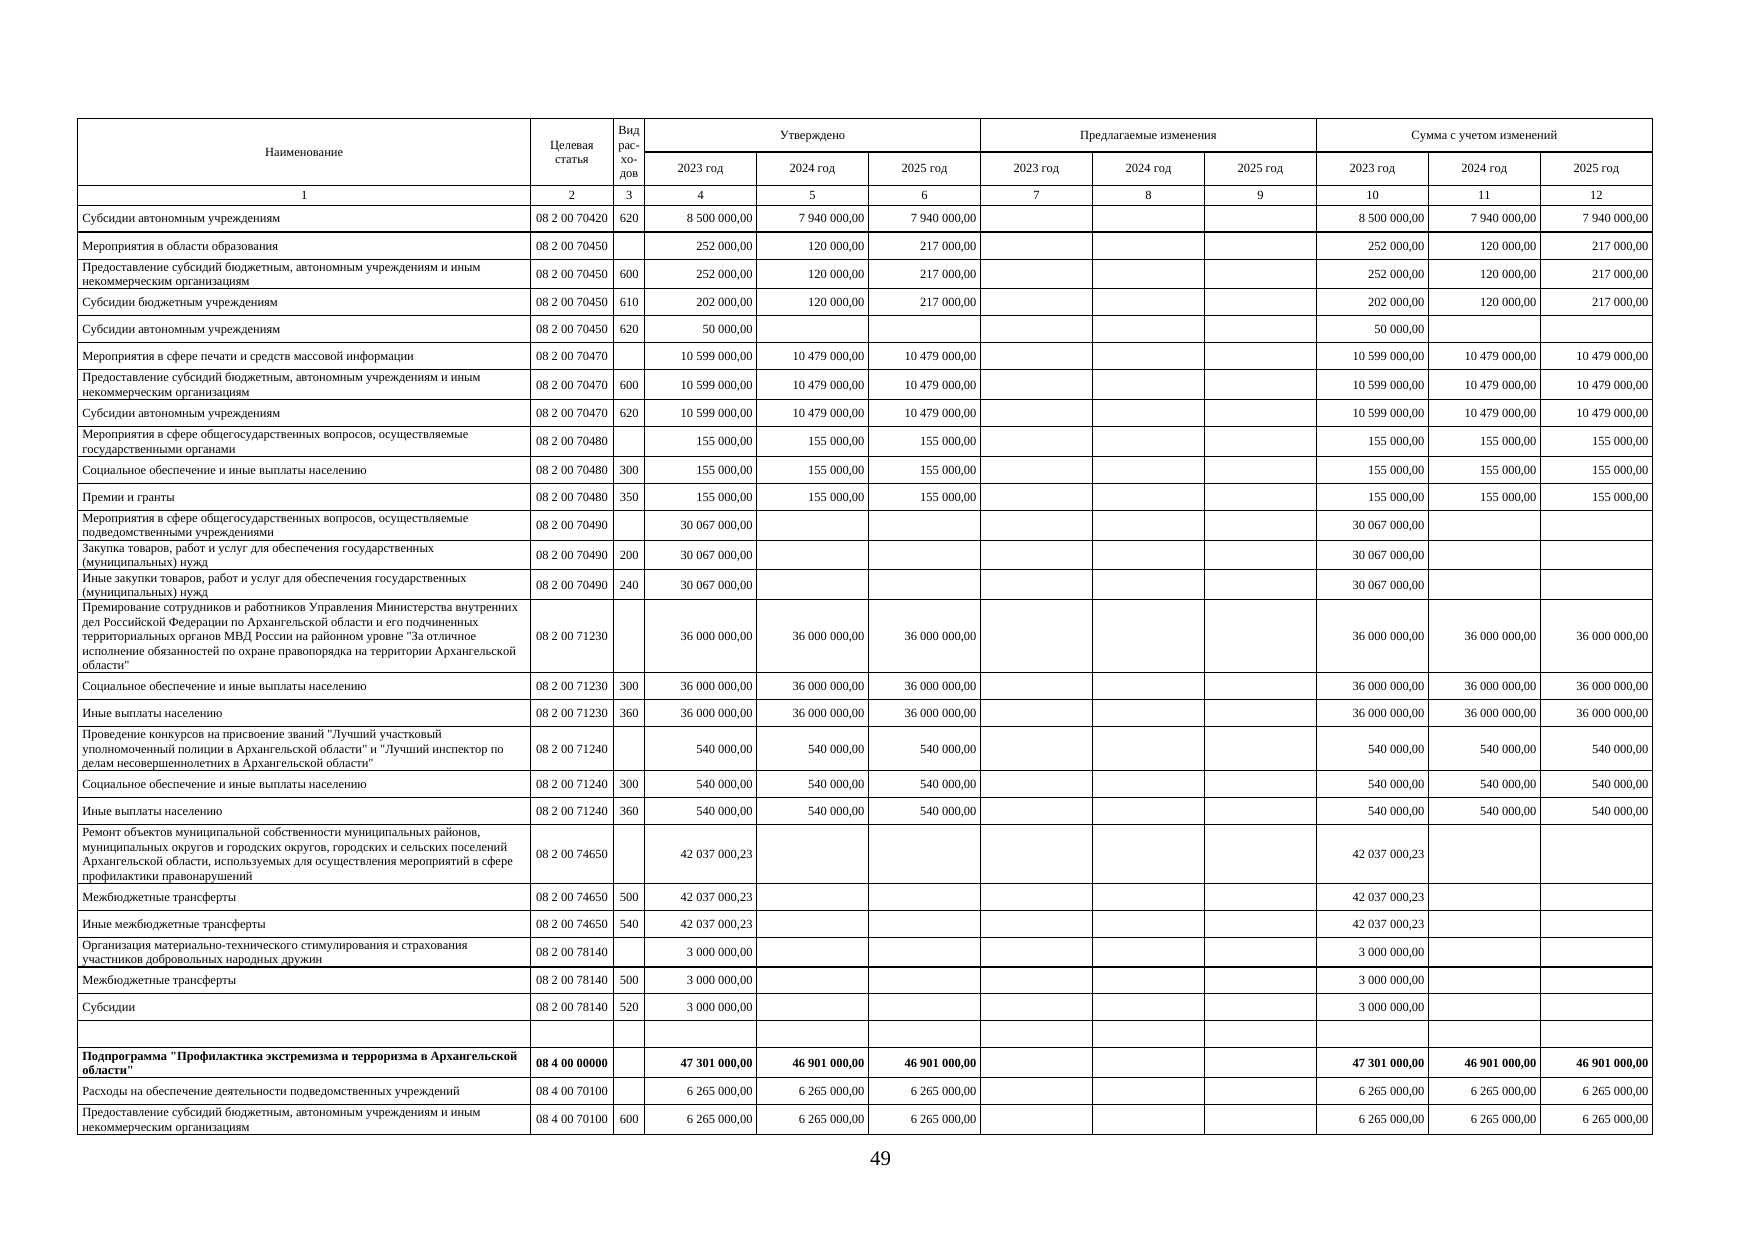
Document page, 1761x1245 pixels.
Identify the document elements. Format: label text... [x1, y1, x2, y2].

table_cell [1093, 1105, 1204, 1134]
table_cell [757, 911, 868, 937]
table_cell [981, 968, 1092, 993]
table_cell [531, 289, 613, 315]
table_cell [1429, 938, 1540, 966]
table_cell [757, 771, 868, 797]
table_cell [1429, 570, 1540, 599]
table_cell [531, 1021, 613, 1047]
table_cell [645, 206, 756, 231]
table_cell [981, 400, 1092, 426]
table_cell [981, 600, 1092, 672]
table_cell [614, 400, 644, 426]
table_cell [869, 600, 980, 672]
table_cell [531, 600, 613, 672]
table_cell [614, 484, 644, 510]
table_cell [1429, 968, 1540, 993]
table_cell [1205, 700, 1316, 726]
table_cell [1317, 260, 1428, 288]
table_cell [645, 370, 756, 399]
table_cell 5 [757, 186, 868, 204]
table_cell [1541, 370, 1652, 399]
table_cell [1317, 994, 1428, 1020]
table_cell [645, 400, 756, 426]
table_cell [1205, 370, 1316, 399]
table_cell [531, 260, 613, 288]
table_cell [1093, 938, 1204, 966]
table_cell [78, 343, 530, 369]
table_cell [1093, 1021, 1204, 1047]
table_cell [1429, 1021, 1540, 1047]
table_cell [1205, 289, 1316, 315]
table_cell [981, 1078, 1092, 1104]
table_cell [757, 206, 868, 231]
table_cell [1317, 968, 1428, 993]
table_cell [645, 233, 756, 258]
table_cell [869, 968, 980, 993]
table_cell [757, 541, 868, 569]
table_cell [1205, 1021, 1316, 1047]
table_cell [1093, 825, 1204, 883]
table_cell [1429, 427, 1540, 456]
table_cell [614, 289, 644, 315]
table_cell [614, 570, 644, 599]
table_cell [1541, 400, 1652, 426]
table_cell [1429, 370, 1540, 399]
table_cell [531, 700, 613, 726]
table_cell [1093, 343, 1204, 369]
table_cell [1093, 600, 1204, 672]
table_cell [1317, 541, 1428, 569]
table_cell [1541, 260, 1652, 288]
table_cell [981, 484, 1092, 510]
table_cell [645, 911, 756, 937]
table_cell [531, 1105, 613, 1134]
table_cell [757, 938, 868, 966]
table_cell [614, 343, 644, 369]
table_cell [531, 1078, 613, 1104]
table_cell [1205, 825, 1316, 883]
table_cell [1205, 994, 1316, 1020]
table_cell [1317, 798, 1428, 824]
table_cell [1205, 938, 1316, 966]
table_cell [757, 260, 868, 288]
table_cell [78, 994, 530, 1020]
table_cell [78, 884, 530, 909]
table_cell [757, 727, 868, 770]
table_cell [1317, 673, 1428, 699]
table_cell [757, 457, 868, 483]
table_header Вид рас- хо- дов [614, 119, 644, 184]
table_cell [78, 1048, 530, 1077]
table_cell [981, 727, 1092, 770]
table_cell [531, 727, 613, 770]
table_cell 2 [531, 186, 613, 204]
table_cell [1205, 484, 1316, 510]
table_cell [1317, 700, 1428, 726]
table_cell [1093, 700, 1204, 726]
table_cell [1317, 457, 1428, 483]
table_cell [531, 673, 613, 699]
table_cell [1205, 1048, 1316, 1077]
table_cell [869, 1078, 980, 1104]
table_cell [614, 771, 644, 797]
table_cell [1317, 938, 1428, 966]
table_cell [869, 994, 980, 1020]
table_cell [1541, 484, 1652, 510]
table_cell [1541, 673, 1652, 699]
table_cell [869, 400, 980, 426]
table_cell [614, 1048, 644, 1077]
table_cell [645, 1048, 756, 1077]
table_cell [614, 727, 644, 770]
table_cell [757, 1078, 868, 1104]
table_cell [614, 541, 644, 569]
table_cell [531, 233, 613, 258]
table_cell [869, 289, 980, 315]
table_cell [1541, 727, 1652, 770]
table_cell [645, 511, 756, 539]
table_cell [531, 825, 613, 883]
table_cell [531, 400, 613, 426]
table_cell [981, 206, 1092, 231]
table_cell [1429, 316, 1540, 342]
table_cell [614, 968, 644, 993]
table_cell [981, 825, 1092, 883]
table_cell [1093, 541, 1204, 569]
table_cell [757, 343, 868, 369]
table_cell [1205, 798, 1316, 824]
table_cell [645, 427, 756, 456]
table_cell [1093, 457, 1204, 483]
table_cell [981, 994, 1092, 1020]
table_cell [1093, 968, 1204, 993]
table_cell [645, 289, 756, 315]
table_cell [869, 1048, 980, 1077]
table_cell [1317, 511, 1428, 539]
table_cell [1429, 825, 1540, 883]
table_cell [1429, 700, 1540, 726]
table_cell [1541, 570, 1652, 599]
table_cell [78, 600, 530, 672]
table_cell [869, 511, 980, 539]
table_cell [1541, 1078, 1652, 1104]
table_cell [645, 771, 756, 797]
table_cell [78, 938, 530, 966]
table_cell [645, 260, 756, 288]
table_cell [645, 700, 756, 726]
table_cell 2023 год [981, 153, 1092, 184]
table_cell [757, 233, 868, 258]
table_header Сумма с учетом изменений [1317, 119, 1652, 151]
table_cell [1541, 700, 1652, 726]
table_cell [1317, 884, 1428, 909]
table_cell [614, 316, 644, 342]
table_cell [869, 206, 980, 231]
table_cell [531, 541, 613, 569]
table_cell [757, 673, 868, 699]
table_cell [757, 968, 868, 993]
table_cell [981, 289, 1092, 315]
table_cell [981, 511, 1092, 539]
table_cell 8 [1093, 186, 1204, 204]
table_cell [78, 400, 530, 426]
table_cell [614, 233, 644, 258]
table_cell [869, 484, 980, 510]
table_cell 2023 год [1317, 153, 1428, 184]
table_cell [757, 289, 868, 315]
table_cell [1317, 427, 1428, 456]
table_cell 11 [1429, 186, 1540, 204]
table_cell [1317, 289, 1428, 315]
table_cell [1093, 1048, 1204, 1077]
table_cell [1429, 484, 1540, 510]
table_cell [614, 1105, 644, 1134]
table_header Утверждено [645, 119, 980, 151]
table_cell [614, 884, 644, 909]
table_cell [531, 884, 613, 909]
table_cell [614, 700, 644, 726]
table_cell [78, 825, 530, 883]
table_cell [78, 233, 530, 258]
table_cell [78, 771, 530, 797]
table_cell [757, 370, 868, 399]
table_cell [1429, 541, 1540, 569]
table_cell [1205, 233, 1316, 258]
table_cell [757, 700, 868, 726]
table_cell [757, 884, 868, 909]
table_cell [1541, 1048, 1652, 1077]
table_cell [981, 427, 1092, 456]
table_cell 7 [981, 186, 1092, 204]
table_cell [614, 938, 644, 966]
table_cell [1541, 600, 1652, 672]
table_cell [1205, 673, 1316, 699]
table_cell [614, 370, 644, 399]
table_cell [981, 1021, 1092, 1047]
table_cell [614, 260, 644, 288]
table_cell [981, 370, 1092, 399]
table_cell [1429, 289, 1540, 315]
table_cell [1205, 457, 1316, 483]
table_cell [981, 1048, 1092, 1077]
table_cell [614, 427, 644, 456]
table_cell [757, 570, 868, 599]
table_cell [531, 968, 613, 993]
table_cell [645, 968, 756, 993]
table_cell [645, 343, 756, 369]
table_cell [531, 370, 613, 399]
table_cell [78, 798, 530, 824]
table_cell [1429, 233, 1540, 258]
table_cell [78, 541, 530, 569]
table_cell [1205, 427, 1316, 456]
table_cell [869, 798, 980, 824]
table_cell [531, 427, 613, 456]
table_cell 2025 год [869, 153, 980, 184]
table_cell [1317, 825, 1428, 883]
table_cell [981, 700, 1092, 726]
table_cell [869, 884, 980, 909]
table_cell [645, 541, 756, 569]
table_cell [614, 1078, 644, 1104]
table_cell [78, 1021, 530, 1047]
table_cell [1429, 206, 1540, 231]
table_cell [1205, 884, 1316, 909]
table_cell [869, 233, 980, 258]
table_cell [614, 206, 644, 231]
table_cell 12 [1541, 186, 1652, 204]
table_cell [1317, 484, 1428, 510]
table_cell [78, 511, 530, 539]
table_cell 9 [1205, 186, 1316, 204]
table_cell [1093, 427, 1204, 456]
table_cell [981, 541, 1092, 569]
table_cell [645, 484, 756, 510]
table_cell 2024 год [1093, 153, 1204, 184]
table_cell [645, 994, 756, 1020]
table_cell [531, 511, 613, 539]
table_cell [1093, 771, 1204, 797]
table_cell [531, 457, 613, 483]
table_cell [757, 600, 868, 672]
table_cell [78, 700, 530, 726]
table_cell 4 [645, 186, 756, 204]
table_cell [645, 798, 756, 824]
table_cell 6 [869, 186, 980, 204]
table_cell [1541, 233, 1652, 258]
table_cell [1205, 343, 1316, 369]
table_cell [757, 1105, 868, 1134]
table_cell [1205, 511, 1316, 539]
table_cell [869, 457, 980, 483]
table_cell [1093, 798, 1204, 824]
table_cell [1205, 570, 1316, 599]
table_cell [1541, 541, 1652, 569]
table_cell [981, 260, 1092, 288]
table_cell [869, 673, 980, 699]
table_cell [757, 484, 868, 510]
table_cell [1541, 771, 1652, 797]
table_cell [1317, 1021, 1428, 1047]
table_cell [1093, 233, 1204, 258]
table_cell 2024 год [757, 153, 868, 184]
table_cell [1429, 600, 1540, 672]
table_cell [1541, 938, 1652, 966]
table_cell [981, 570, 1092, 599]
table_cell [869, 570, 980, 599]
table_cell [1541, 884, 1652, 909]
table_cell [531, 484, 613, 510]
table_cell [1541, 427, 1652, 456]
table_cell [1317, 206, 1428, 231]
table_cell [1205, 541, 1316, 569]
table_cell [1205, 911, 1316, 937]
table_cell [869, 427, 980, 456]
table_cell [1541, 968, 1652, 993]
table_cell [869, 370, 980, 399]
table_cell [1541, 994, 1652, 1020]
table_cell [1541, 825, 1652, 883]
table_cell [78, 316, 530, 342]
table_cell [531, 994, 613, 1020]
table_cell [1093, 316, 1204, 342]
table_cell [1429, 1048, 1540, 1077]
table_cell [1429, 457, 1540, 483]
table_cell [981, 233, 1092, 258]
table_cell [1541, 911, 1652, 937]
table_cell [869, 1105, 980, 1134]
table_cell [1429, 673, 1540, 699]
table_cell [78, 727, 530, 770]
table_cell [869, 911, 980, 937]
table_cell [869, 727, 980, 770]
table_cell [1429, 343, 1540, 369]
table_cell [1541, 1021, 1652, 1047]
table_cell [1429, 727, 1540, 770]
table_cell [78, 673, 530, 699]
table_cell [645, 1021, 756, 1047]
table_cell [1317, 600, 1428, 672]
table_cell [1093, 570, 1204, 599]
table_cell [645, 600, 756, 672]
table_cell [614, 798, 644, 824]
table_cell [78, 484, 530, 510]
table_cell 1 [78, 186, 530, 204]
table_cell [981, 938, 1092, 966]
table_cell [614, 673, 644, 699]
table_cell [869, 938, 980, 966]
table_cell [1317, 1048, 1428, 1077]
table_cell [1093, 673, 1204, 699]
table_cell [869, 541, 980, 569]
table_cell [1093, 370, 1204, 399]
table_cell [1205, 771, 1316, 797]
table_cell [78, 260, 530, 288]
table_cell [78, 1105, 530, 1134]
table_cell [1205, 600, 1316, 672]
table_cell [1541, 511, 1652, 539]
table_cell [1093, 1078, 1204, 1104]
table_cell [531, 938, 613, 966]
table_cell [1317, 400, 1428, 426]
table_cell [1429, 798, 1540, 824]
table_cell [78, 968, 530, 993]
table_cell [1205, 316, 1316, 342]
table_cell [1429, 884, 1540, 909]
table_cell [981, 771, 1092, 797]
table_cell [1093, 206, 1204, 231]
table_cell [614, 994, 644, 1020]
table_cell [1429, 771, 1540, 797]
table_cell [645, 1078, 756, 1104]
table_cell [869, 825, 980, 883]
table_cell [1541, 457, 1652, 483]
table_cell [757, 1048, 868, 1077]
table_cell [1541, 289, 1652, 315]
table_header Предлагаемые изменения [981, 119, 1316, 151]
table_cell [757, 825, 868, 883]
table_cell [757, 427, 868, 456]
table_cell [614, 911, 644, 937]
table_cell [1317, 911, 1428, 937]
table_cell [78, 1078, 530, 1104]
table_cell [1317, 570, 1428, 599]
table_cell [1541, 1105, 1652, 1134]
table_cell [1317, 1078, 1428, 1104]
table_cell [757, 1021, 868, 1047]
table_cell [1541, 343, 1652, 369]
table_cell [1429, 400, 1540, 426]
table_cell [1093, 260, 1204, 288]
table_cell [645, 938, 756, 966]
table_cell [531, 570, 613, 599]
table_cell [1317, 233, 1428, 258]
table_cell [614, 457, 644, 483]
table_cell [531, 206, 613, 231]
table_cell 10 [1317, 186, 1428, 204]
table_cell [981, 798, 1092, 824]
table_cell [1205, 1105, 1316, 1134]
table_header Наименование [78, 119, 530, 184]
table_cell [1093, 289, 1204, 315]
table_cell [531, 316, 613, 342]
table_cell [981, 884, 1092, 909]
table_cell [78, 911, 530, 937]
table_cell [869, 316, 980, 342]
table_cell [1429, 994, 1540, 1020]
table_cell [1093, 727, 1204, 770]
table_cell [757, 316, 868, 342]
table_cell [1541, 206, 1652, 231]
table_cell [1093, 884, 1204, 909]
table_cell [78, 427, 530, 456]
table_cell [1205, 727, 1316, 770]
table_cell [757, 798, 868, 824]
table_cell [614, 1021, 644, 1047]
table_header Целевая статья [531, 119, 613, 184]
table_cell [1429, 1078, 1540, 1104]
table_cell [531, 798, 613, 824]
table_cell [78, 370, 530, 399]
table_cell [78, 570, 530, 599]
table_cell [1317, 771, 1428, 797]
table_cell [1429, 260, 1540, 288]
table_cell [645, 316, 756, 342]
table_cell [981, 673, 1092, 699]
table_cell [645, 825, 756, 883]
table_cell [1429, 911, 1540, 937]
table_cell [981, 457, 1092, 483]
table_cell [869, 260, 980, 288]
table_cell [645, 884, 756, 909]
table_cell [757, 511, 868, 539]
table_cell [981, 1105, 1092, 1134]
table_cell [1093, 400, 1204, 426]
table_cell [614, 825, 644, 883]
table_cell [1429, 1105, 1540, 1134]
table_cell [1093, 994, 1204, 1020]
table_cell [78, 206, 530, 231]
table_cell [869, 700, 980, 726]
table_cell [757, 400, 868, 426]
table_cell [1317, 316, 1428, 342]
table_cell 2023 год [645, 153, 756, 184]
table_cell 2025 год [1205, 153, 1316, 184]
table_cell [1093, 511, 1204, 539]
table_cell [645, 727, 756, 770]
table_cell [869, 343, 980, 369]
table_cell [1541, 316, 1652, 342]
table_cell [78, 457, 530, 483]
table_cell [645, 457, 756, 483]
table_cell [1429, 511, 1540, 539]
table_cell 3 [614, 186, 644, 204]
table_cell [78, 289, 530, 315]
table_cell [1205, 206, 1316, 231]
table_cell 2025 год [1541, 153, 1652, 184]
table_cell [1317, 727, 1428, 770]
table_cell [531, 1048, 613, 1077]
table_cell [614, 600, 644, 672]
table_cell 2024 год [1429, 153, 1540, 184]
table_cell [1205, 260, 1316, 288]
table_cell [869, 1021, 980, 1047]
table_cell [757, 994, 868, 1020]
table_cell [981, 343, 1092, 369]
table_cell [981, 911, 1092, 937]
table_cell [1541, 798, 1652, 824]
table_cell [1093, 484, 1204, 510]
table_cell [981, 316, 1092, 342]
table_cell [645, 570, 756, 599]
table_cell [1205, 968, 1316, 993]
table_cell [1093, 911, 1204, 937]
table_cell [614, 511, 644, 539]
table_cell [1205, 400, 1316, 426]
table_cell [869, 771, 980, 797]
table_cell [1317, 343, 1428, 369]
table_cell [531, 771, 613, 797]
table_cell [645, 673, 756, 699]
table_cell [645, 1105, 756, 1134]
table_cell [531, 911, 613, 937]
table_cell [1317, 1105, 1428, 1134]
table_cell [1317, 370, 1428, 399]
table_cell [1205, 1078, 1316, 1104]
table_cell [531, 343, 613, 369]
